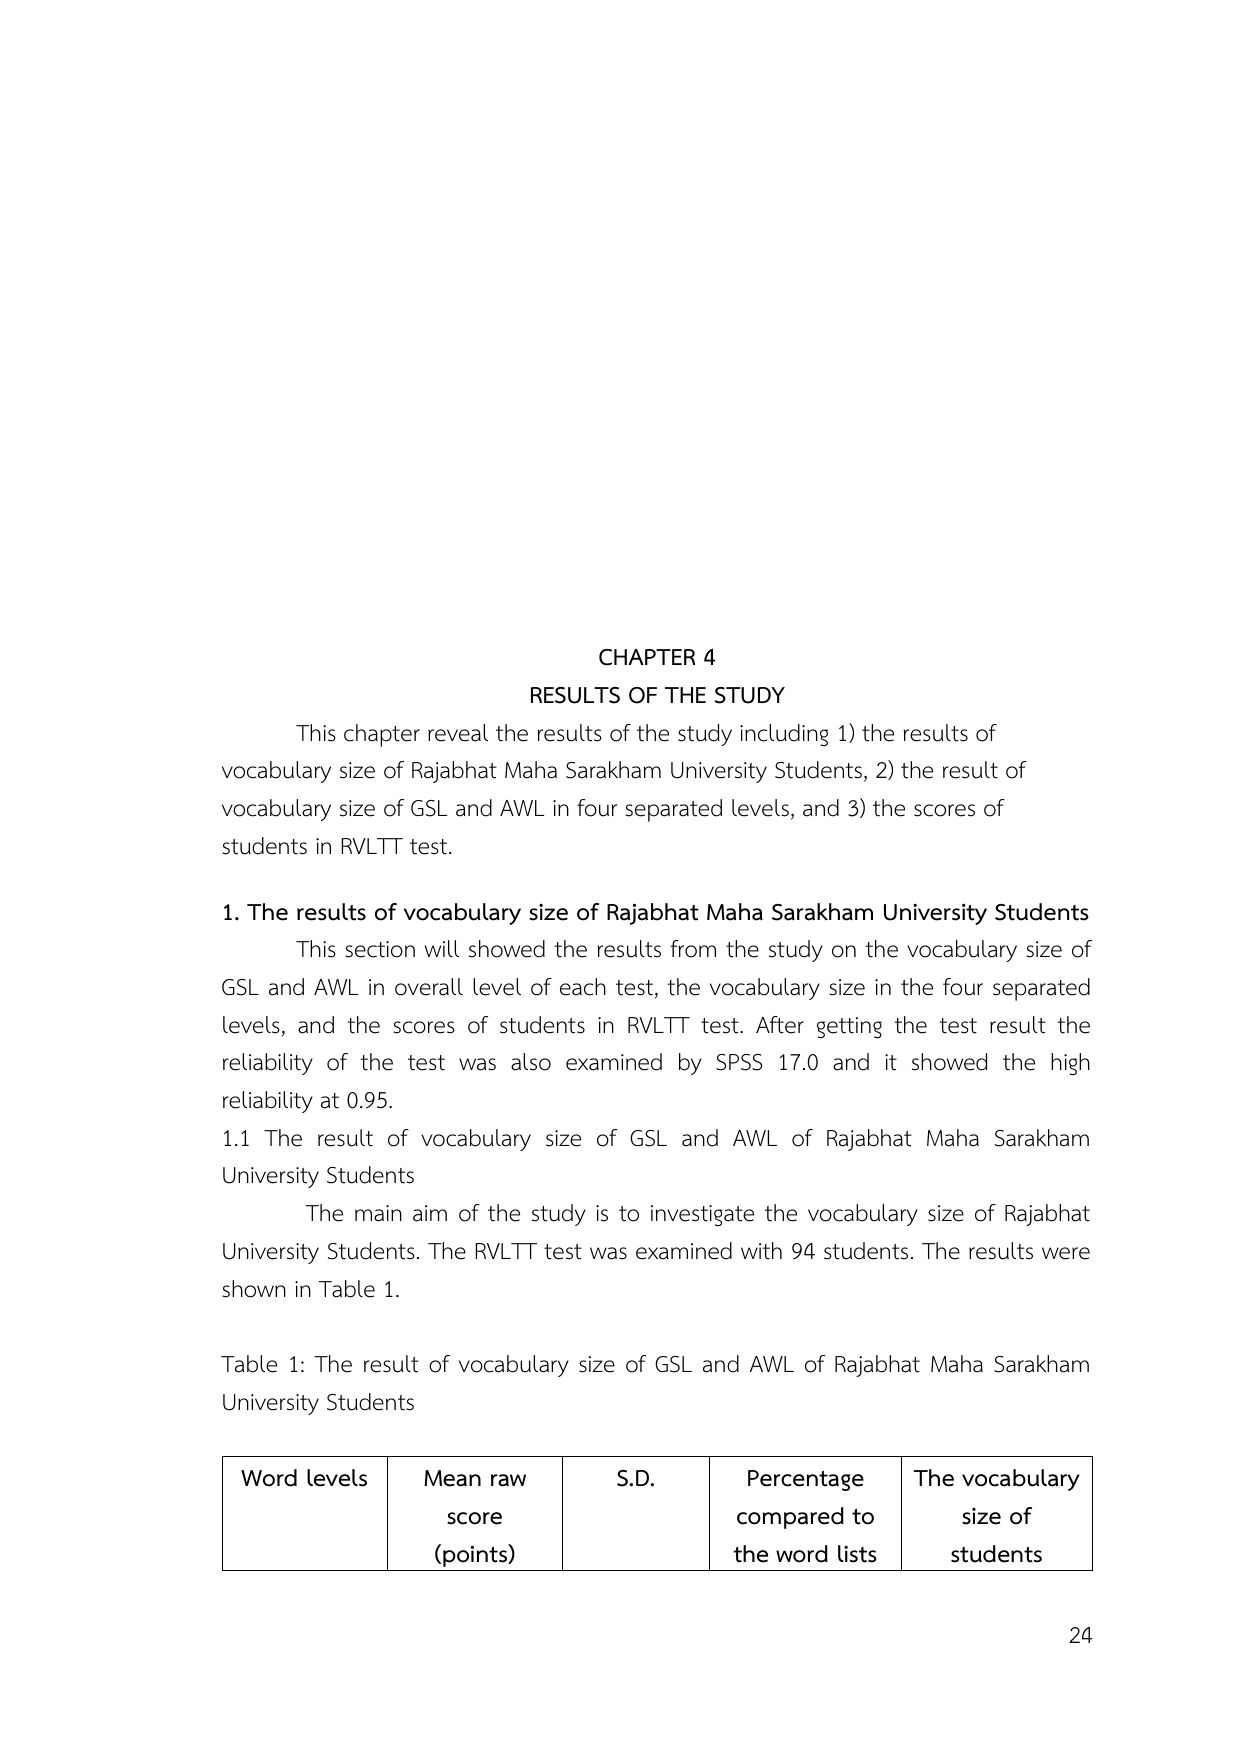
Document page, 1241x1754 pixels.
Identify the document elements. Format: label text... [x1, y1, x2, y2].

text Table 1: The result of vocabulary size of GSL and AWL of Rajabhat Maha Sarakham University Students [221, 1343, 1092, 1418]
table_header S.D. [563, 1457, 709, 1570]
text CHAPTER 4 [221, 636, 1092, 674]
text This section will showed the results from the study on the vocabulary size of GSL and AWL in overall level of each test, the vocabulary size in the four separated levels, and the scores of students in RVLTT test. After getting the test result the reliability of the test was also examined by SPSS 17.0 and it showed the high reliability at 0.95. [221, 928, 1092, 1117]
table_header Word levels [223, 1457, 387, 1570]
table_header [710, 1457, 901, 1570]
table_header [902, 1457, 1092, 1570]
text 1.1 The result of vocabulary size of GSL and AWL of Rajabhat Maha Sarakham University Students [221, 1117, 1092, 1192]
text This chapter reveal the results of the study including 1) the results of vocabulary size of Rajabhat Maha Sarakham University Students, 2) the result of vocabulary size of GSL and AWL in four separated levels, and 3) the scores of students in RVLTT test. [221, 712, 1092, 862]
text RESULTS OF THE STUDY [221, 674, 1092, 712]
text 1. The results of vocabulary size of Rajabhat Maha Sarakham University Students [221, 891, 1092, 928]
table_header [388, 1457, 562, 1570]
text The main aim of the study is to investigate the vocabulary size of Rajabhat University Students. The RVLTT test was examined with 94 students. The results were shown in Table 1. [221, 1192, 1092, 1305]
